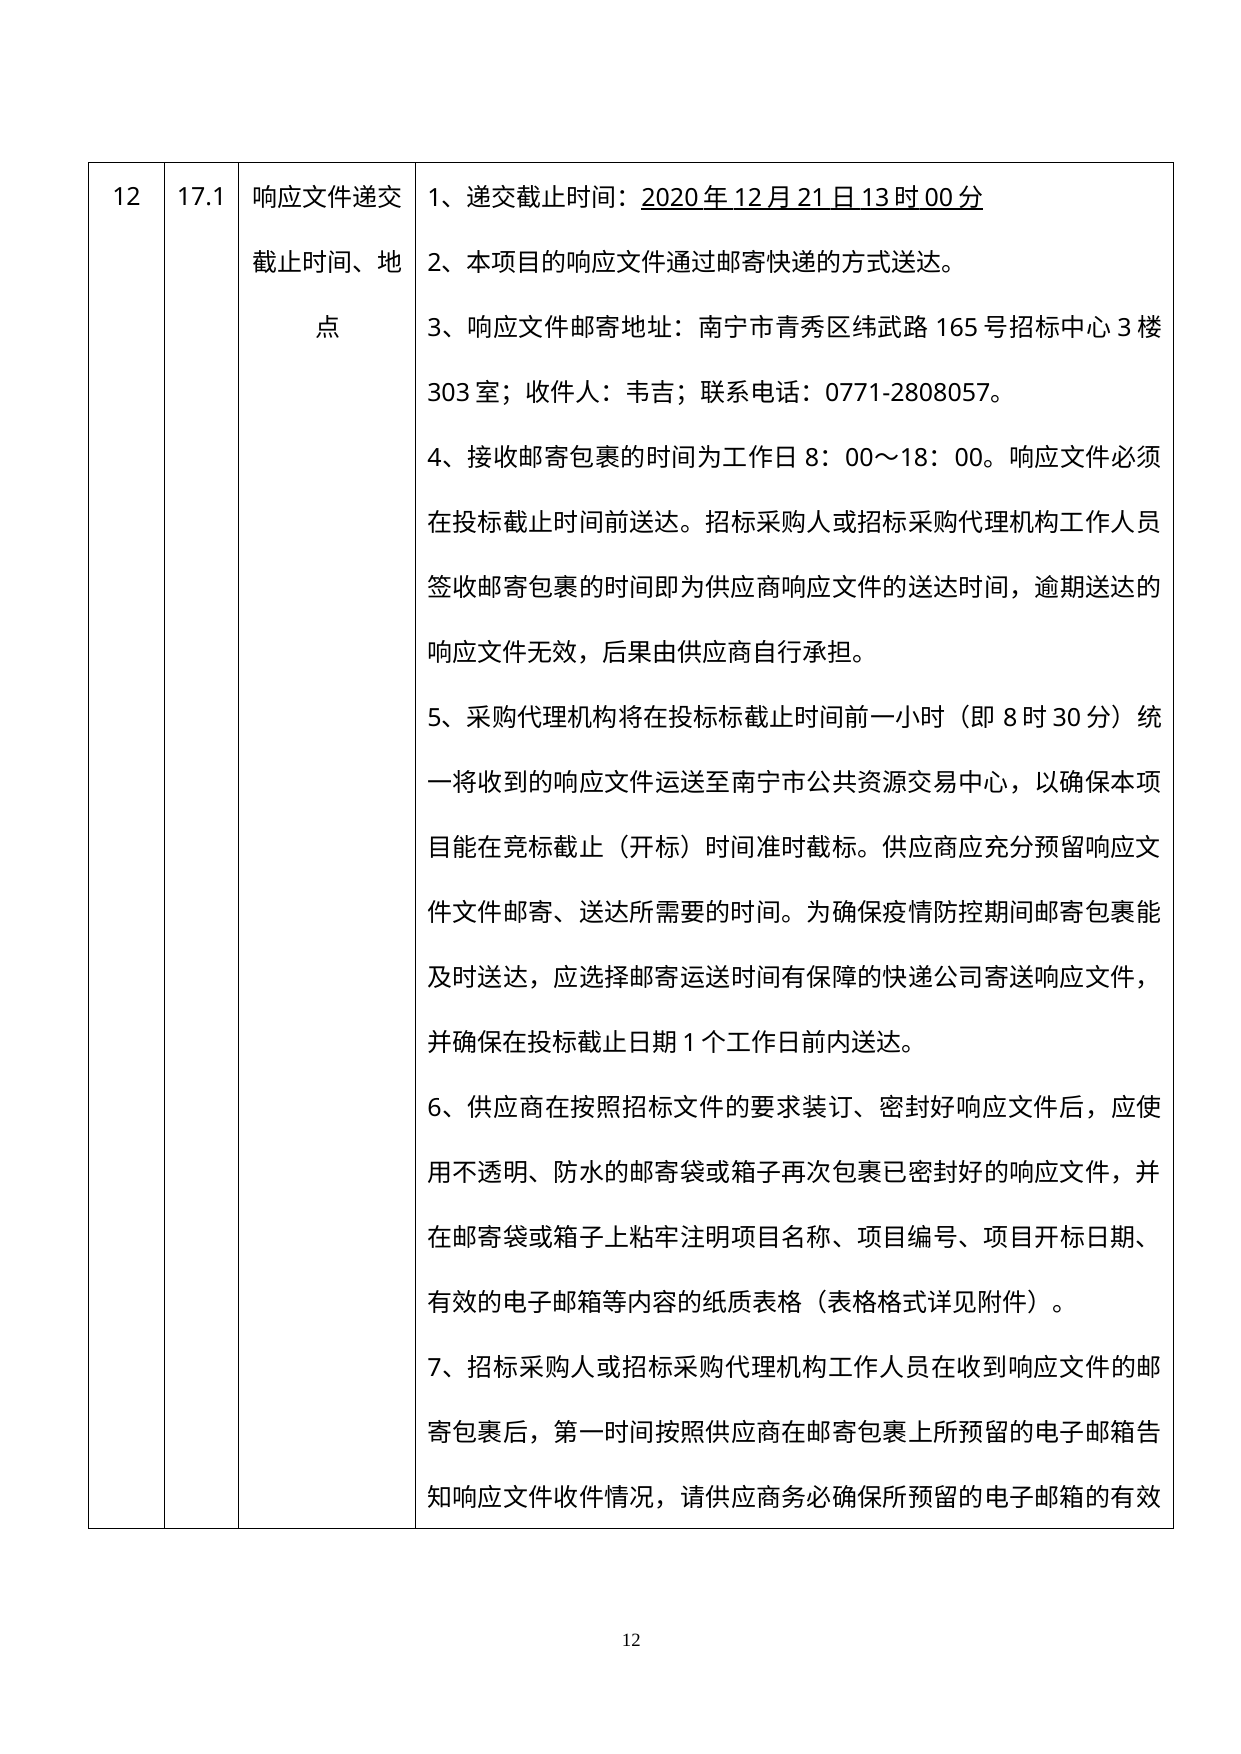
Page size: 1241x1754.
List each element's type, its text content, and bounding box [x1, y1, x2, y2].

table_cell 响应文件递交 截止时间、地点 [239, 163, 415, 1528]
table_cell 17.1 [165, 163, 238, 1528]
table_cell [416, 163, 1173, 1528]
table_cell 12 [89, 163, 164, 1528]
